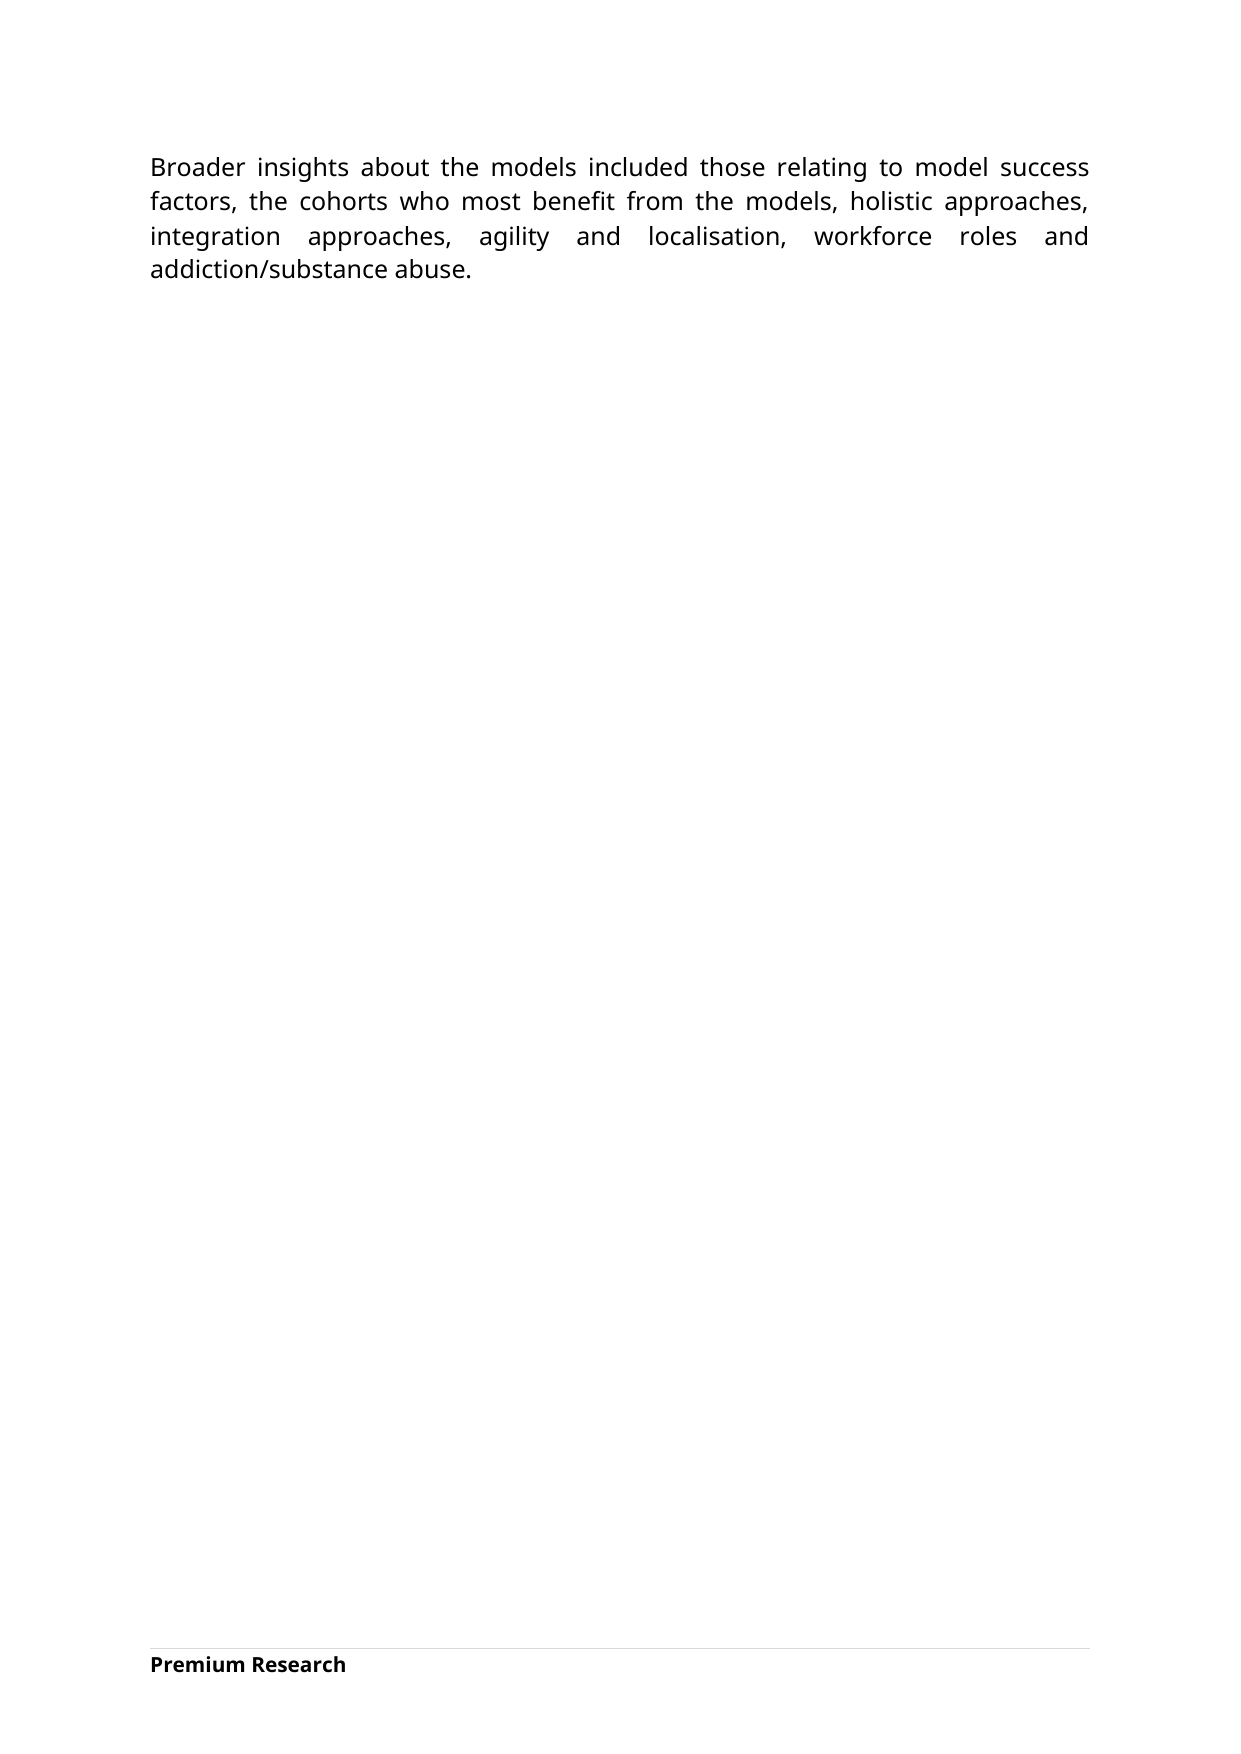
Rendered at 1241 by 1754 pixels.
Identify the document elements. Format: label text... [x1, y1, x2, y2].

text Broader insights about the models included those relating to model success factors, the cohorts who most benefit from the models, holistic approaches, integration approaches, agility and localisation, workforce roles and addiction/substance abuse. [150, 150, 1090, 286]
